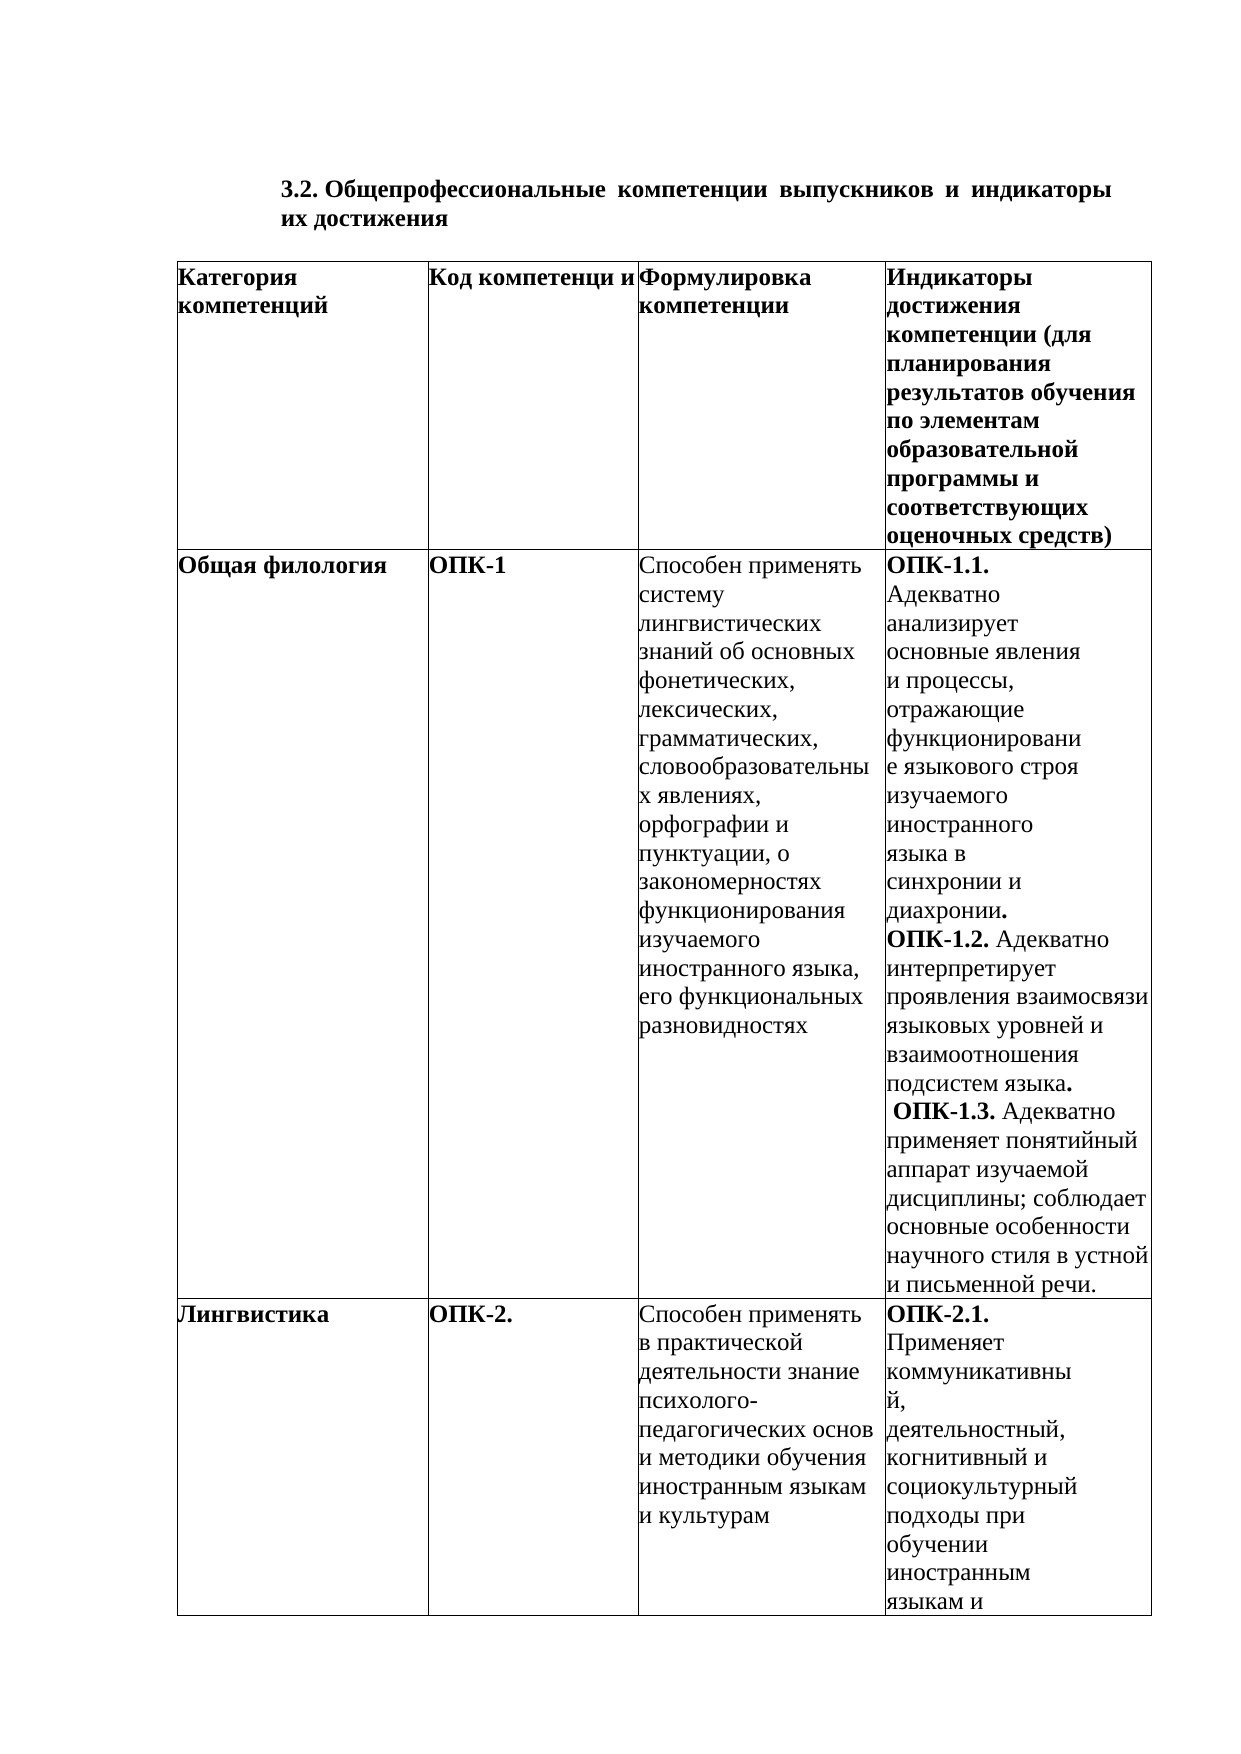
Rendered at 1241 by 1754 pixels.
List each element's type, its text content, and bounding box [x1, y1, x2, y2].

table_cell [639, 1299, 885, 1615]
table_cell Лингвистика [178, 1299, 428, 1615]
table_cell Способен применять систему лингвистических знаний об основных фонетических, лексических, грамматических, словообразовательных явлениях, орфографии и пунктуации, о закономерностях функционирования изучаемого иностранного языка, его функциональных разновидностях [639, 550, 885, 1298]
table_cell Общая филология [178, 550, 428, 1298]
table_header Индикаторы достижения компетенции (для планирования результатов обучения по элементам образовательной программы и соответствующих оценочных средств) [886, 262, 1151, 549]
table_cell ОПК-1.1. Адекватно анализирует основные явления и процессы, отражающие функционирование языкового строя изучаемого иностранного языка в синхронии и диахронии. ОПК-1.2. Адекватно интерпретирует проявления взаимосвязи языковых уровней и взаимоотношения подсистем языка. ОПК-1.3. Адекватно применяет понятийный аппарат изучаемой дисциплины; соблюдает основные особенности научного стиля в устной и письменной речи. [886, 550, 1151, 1298]
table_header Формулировка компетенции [639, 262, 885, 549]
table_cell ОПК-1 [429, 550, 638, 1298]
table_cell ОПК-2. [429, 1299, 638, 1615]
table_header Категория компетенций [178, 262, 428, 549]
table_header Код компетенци и [429, 262, 638, 549]
text 3.2. Общепрофессиональные компетенции выпускников и индикаторы их достижения [281, 174, 1128, 232]
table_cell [886, 1299, 1151, 1615]
